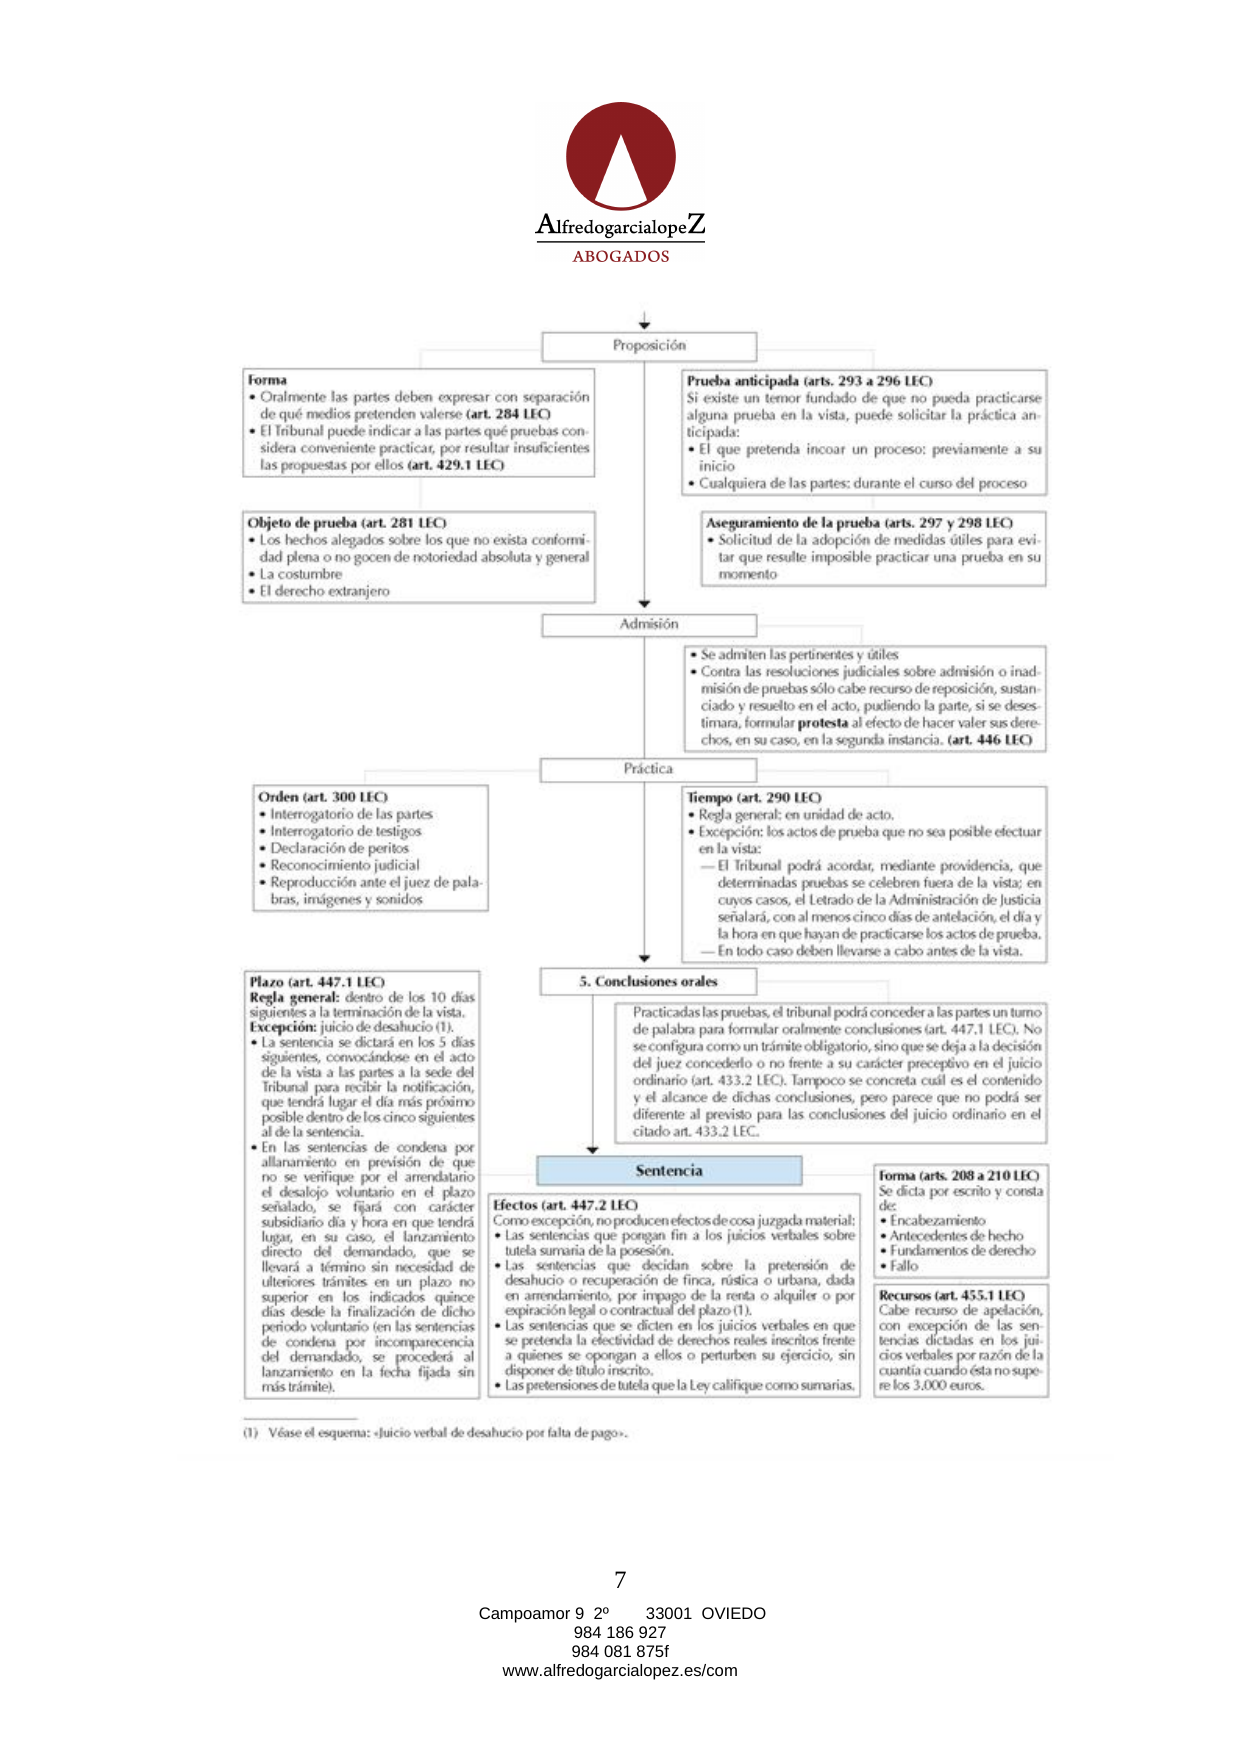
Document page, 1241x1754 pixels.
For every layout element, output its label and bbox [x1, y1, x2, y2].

picture [535, 102, 705, 262]
picture [177, 290, 1114, 1461]
